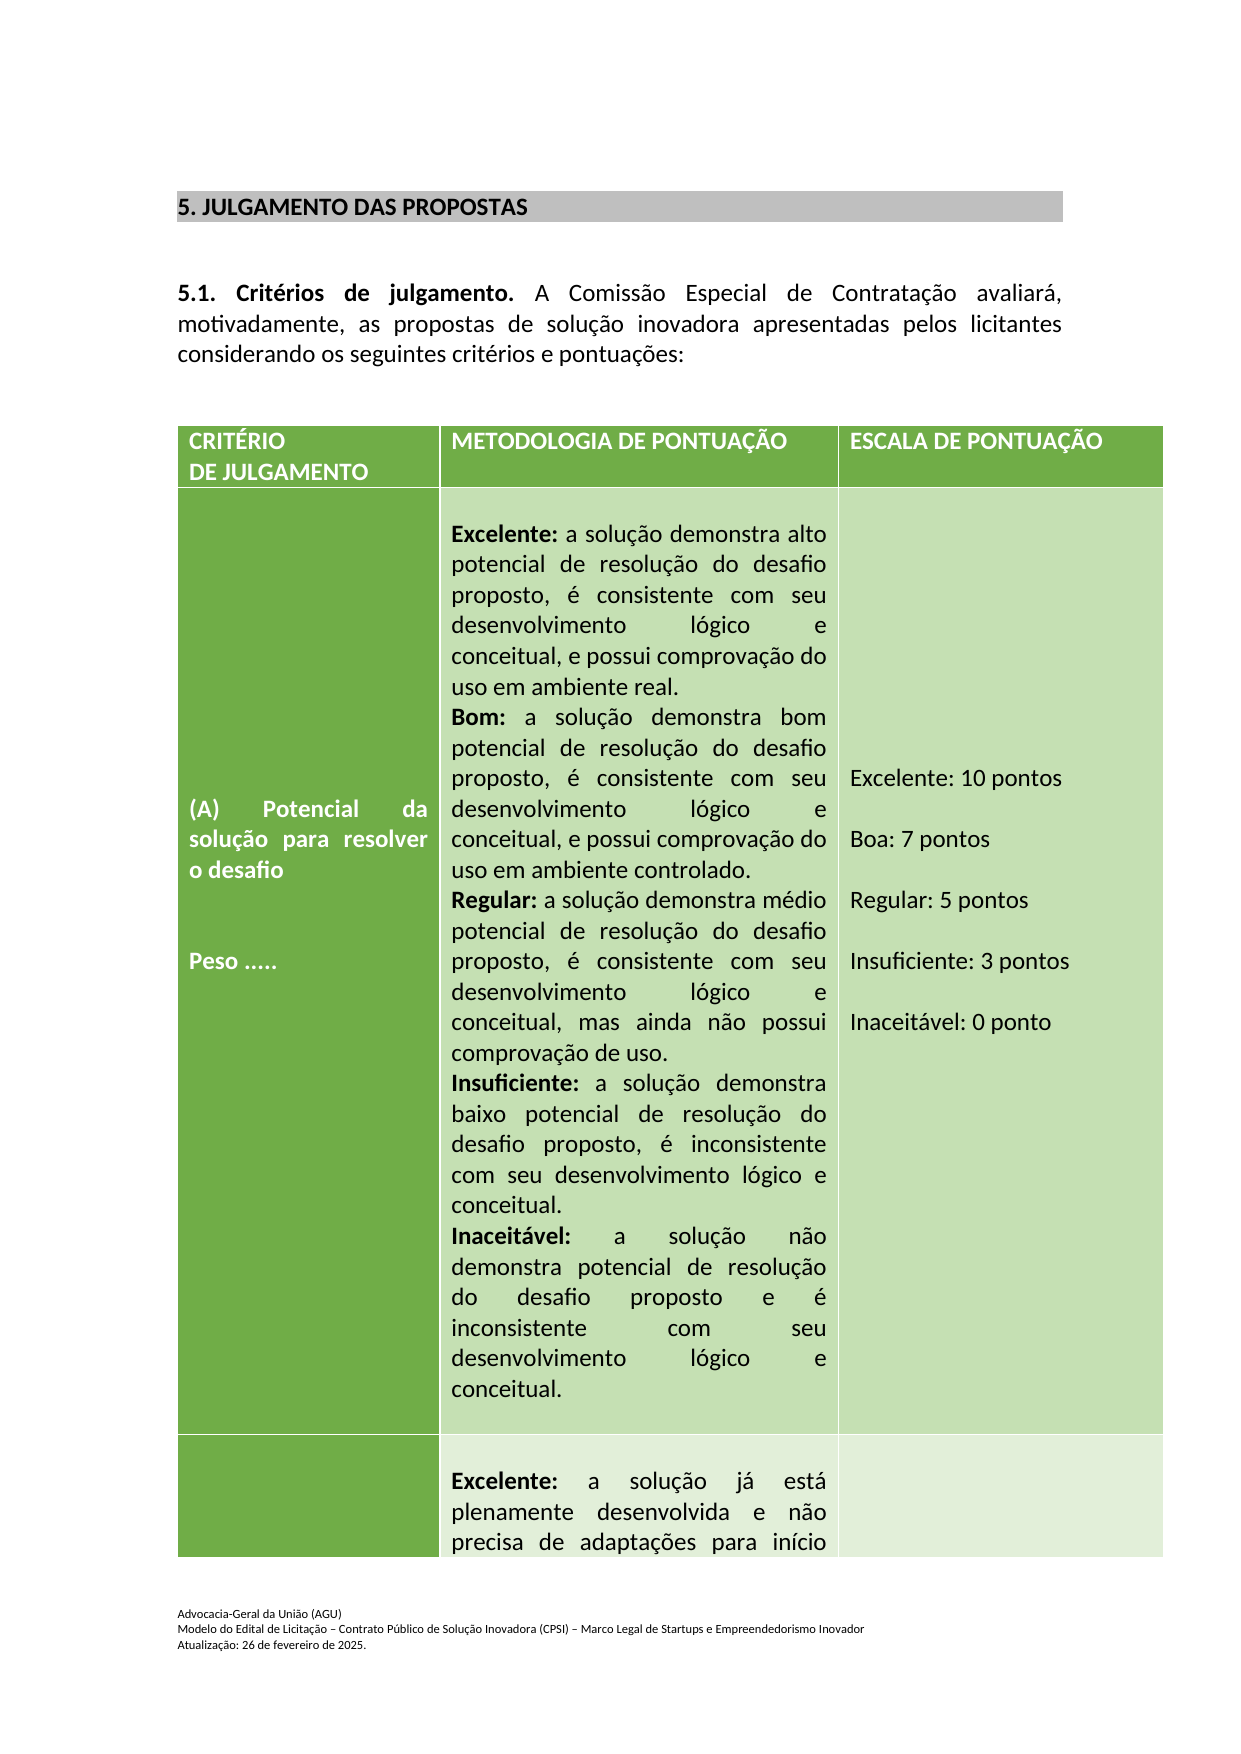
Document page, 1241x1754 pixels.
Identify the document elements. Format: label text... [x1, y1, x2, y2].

table_cell Excelente: a solução demonstra alto potencial de resolução do desafio proposto, é consistente com seu desenvolvimento lógico e conceitual, e possui comprovação do uso em ambiente real. Bom: a solução demonstra bom potencial de resolução do desafio proposto, é consistente com seu desenvolvimento lógico e conceitual, e possui comprovação do uso em ambiente controlado. Regular: a solução demonstra médio potencial de resolução do desafio proposto, é consistente com seu desenvolvimento lógico e conceitual, mas ainda não possui comprovação de uso. Insuficiente: a solução demonstra baixo potencial de resolução do desafio proposto, é inconsistente com seu desenvolvimento lógico e conceitual. Inaceitável: a solução não demonstra potencial de resolução do desafio proposto e é inconsistente com seu desenvolvimento lógico e conceitual. [441, 488, 838, 1434]
table_header CRITÉRIO DE JULGAMENTO [178, 426, 439, 487]
table_cell Excelente: 10 pontos Boa: 7 pontos Regular: 5 pontos Insuficiente: 3 pontos Inaceitável: 0 ponto [839, 488, 1163, 1434]
table_header ESCALA DE PONTUAÇÃO [839, 426, 1163, 487]
table_header METODOLOGIA DE PONTUAÇÃO [441, 426, 838, 487]
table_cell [441, 1435, 838, 1557]
text 5.1. Critérios de julgamento. A Comissão Especial de Contratação avaliará, motivadamente, as propostas de solução inovadora apresentadas pelos licitantes considerando os seguintes critérios e pontuações: [177, 277, 1062, 369]
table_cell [178, 1435, 439, 1557]
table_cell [839, 1435, 1163, 1557]
text 5. JULGAMENTO DAS PROPOSTAS [177, 191, 1063, 222]
table_cell (A) Potencial da solução para resolver o desafio Peso ..... [178, 488, 439, 1434]
